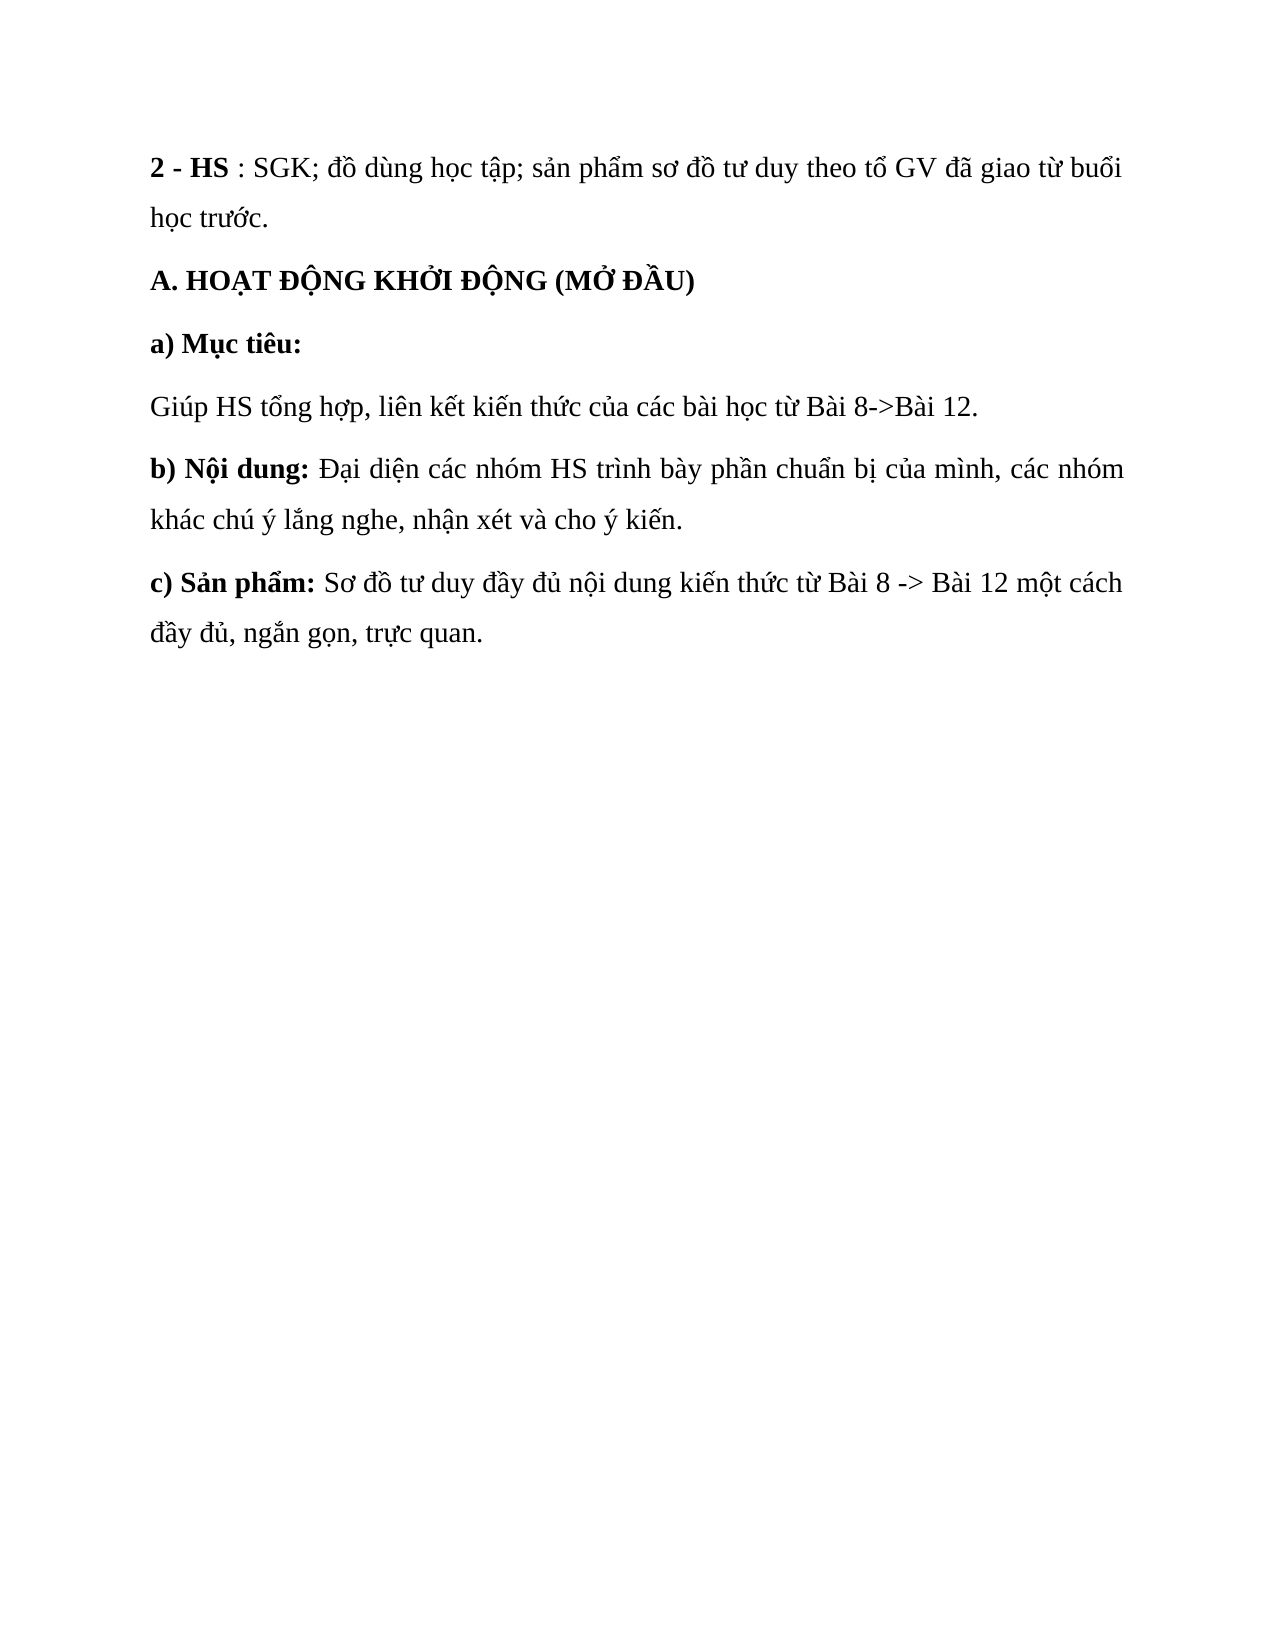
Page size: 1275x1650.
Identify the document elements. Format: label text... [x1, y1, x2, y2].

text c) Sản phẩm: Sơ đồ tư duy đầy đủ nội dung kiến thức từ Bài 8 -> Bài 12 một cách đầy đủ, ngắn gọn, trực quan. [150, 565, 1125, 648]
text a) Mục tiêu: [150, 326, 1125, 359]
text Giúp HS tổng hợp, liên kết kiến thức của các bài học từ Bài 8->Bài 12. [150, 389, 1125, 422]
text 2 - HS : SGK; đồ dùng học tập; sản phẩm sơ đồ tư duy theo tổ GV đã giao từ buổi học trước. [150, 150, 1125, 234]
text A. HOẠT ĐỘNG KHỞI ĐỘNG (MỞ ĐẦU) [150, 263, 1125, 297]
text b) Nội dung: Đại diện các nhóm HS trình bày phần chuẩn bị của mình, các nhóm khác chú ý lắng nghe, nhận xét và cho ý kiến. [150, 452, 1125, 535]
